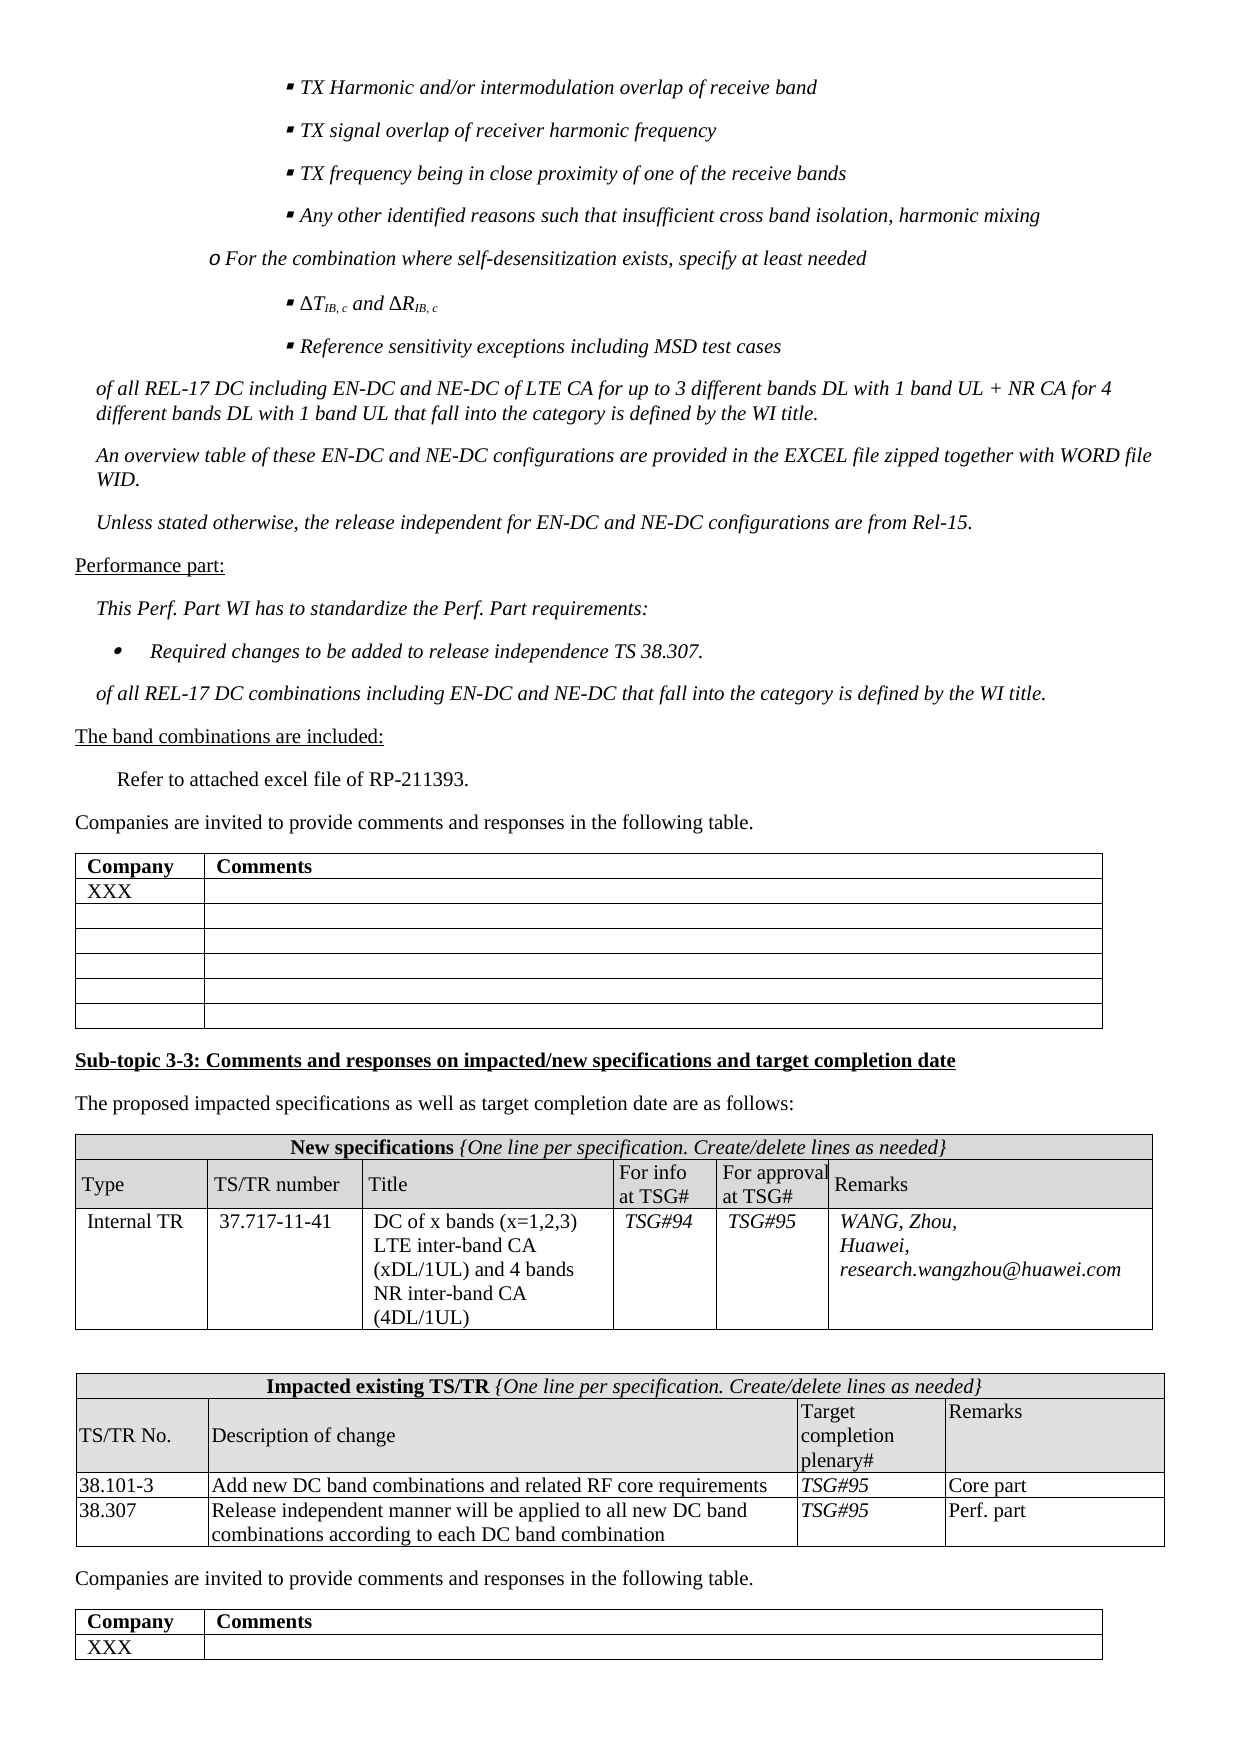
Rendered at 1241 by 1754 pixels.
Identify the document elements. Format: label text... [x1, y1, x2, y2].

table_cell Type [76, 1160, 207, 1208]
list TX Harmonic and/or intermodulation overlap of receive band [283, 75, 1175, 99]
table_cell [205, 904, 1102, 928]
text The band combinations are included: [75, 724, 1165, 748]
text Sub-topic 3-3: Comments and responses on impacted/new specifications and target completion date [75, 1048, 1165, 1072]
text Unless stated otherwise, the release independent for EN-DC and NE-DC configurations are from Rel-15. [96, 510, 1165, 534]
list Required changes to be added to release independence TS 38.307. [112, 638, 1175, 663]
list For the combination where self-desensitization exists, specify at least needed [208, 246, 1175, 272]
list TX frequency being in close proximity of one of the receive bands [283, 161, 1175, 185]
table_cell [205, 1004, 1102, 1028]
table_cell XXX [76, 1635, 204, 1659]
text An overview table of these EN-DC and NE-DC configurations are provided in the EXCEL file zipped together with WORD file WID. [96, 443, 1165, 491]
text of all REL-17 DC combinations including EN-DC and NE-DC that fall into the category is defined by the WI title. [96, 681, 1165, 705]
text Companies are invited to provide comments and responses in the following table. [75, 1566, 1165, 1590]
table_cell For approval at TSG# [717, 1160, 828, 1208]
text This Perf. Part WI has to standardize the Perf. Part requirements: [96, 596, 1165, 620]
table_header Company [76, 1610, 204, 1633]
table_cell 37.717-11-41 [208, 1209, 362, 1329]
text The proposed impacted specifications as well as target completion date are as follows: [75, 1091, 1165, 1115]
table_header Company [76, 854, 204, 878]
table_cell Core part [946, 1473, 1164, 1497]
table_cell [205, 954, 1102, 978]
table_cell Remarks [946, 1399, 1164, 1472]
table_cell [205, 1635, 1102, 1659]
table_header New specifications {One line per specification. Create/delete lines as needed} [76, 1135, 1152, 1159]
table_cell [205, 979, 1102, 1003]
list TX signal overlap of receiver harmonic frequency [283, 118, 1175, 142]
table_cell XXX [76, 879, 204, 903]
table_cell [205, 929, 1102, 953]
table_cell For info at TSG# [614, 1160, 716, 1208]
text Performance part: [75, 553, 1165, 577]
table_cell [76, 904, 204, 928]
table_cell 38.307 [77, 1498, 208, 1546]
table_cell TSG#94 [614, 1209, 716, 1329]
table_cell [205, 879, 1102, 903]
list Any other identified reasons such that insufficient cross band isolation, harmonic mixing [283, 203, 1175, 227]
table_cell Remarks [829, 1160, 1152, 1208]
text Companies are invited to provide comments and responses in the following table. [75, 810, 1165, 834]
table_cell Title [363, 1160, 613, 1208]
table_cell Description of change [209, 1399, 797, 1472]
table_cell TSG#95 [798, 1498, 945, 1546]
table_cell TS/TR No. [77, 1399, 208, 1472]
table_cell TSG#95 [798, 1473, 945, 1497]
list ∆TIB, c and ∆RIB, c [283, 291, 1175, 315]
text of all REL-17 DC including EN-DC and NE-DC of LTE CA for up to 3 different bands DL with 1 band UL + NR CA for 4 different bands DL with 1 band UL that fall into the category is defined by the WI title. [96, 376, 1165, 424]
table_cell TSG#95 [717, 1209, 828, 1329]
table_cell 38.101-3 [77, 1473, 208, 1497]
table_cell Target completion plenary# [798, 1399, 945, 1472]
table_cell DC of x bands (x=1,2,3) LTE inter-band CA (xDL/1UL) and 4 bands NR inter-band CA (4DL/1UL) [363, 1209, 613, 1329]
table_cell Internal TR [76, 1209, 207, 1329]
table_cell [76, 1004, 204, 1028]
list Reference sensitivity exceptions including MSD test cases [283, 333, 1175, 358]
table_cell [76, 954, 204, 978]
table_cell [76, 929, 204, 953]
table_cell WANG, Zhou, Huawei, research.wangzhou@huawei.com [829, 1209, 1152, 1329]
table_header Comments [205, 854, 1102, 878]
table_cell Release independent manner will be applied to all new DC band combinations according to each DC band combination [209, 1498, 797, 1546]
table_cell Perf. part [946, 1498, 1164, 1546]
text Refer to attached excel file of RP-211393. [117, 767, 1165, 791]
table_cell [76, 979, 204, 1003]
table_cell Add new DC band combinations and related RF core requirements [209, 1473, 797, 1497]
table_header Impacted existing TS/TR {One line per specification. Create/delete lines as needed} [77, 1374, 1164, 1398]
table_cell TS/TR number [208, 1160, 362, 1208]
table_header Comments [205, 1610, 1102, 1633]
